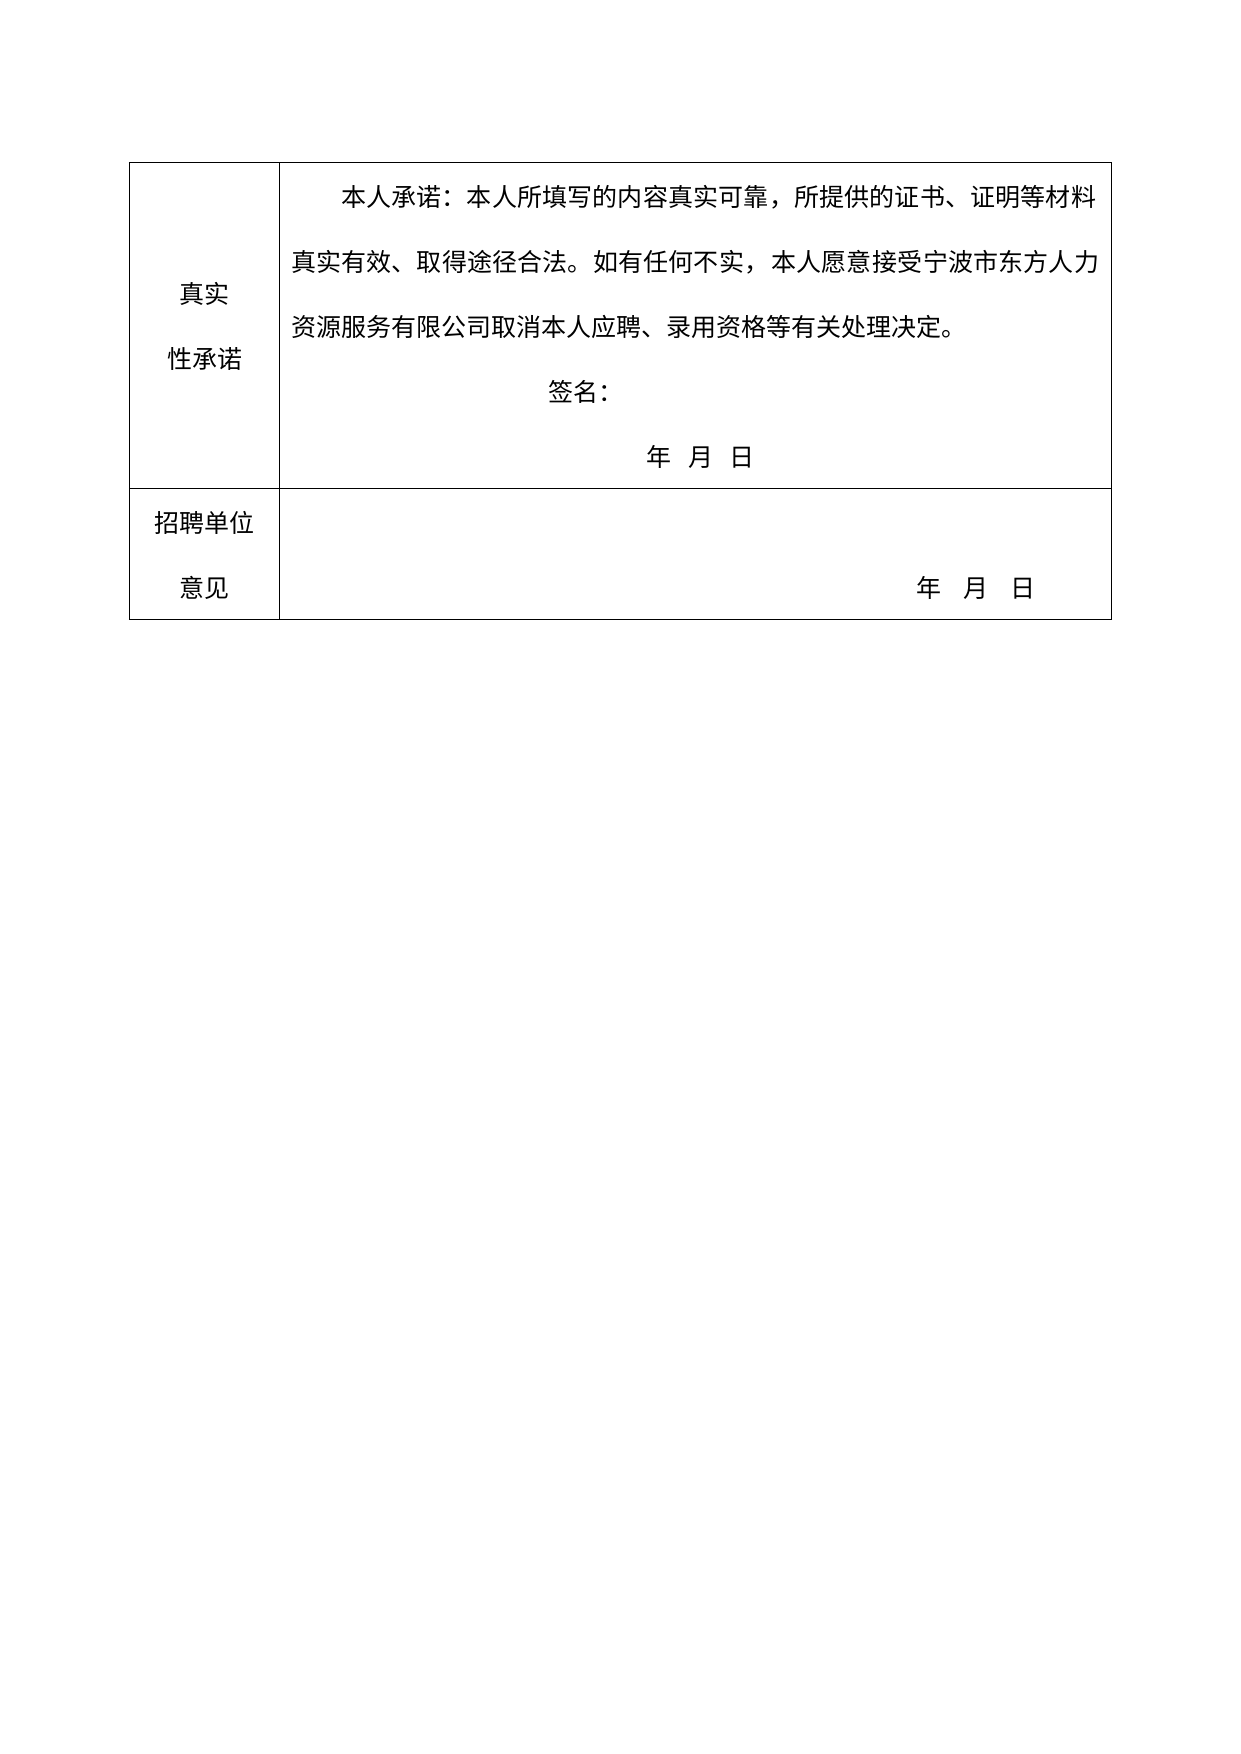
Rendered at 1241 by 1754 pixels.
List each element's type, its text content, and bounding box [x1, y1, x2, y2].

table_cell 真实 性承诺 [130, 163, 279, 488]
table_cell 本人承诺：本人所填写的内容真实可靠，所提供的证书、证明等材料真实有效、取得途径合法。如有任何不实，本人愿意接受宁波市东方人力资源服务有限公司取消本人应聘、录用资格等有关处理决定。 签名： 年 月 日 [280, 163, 1111, 488]
table_cell 年 月 日 [280, 489, 1111, 619]
table_cell 招聘单位 意见 [130, 489, 279, 619]
